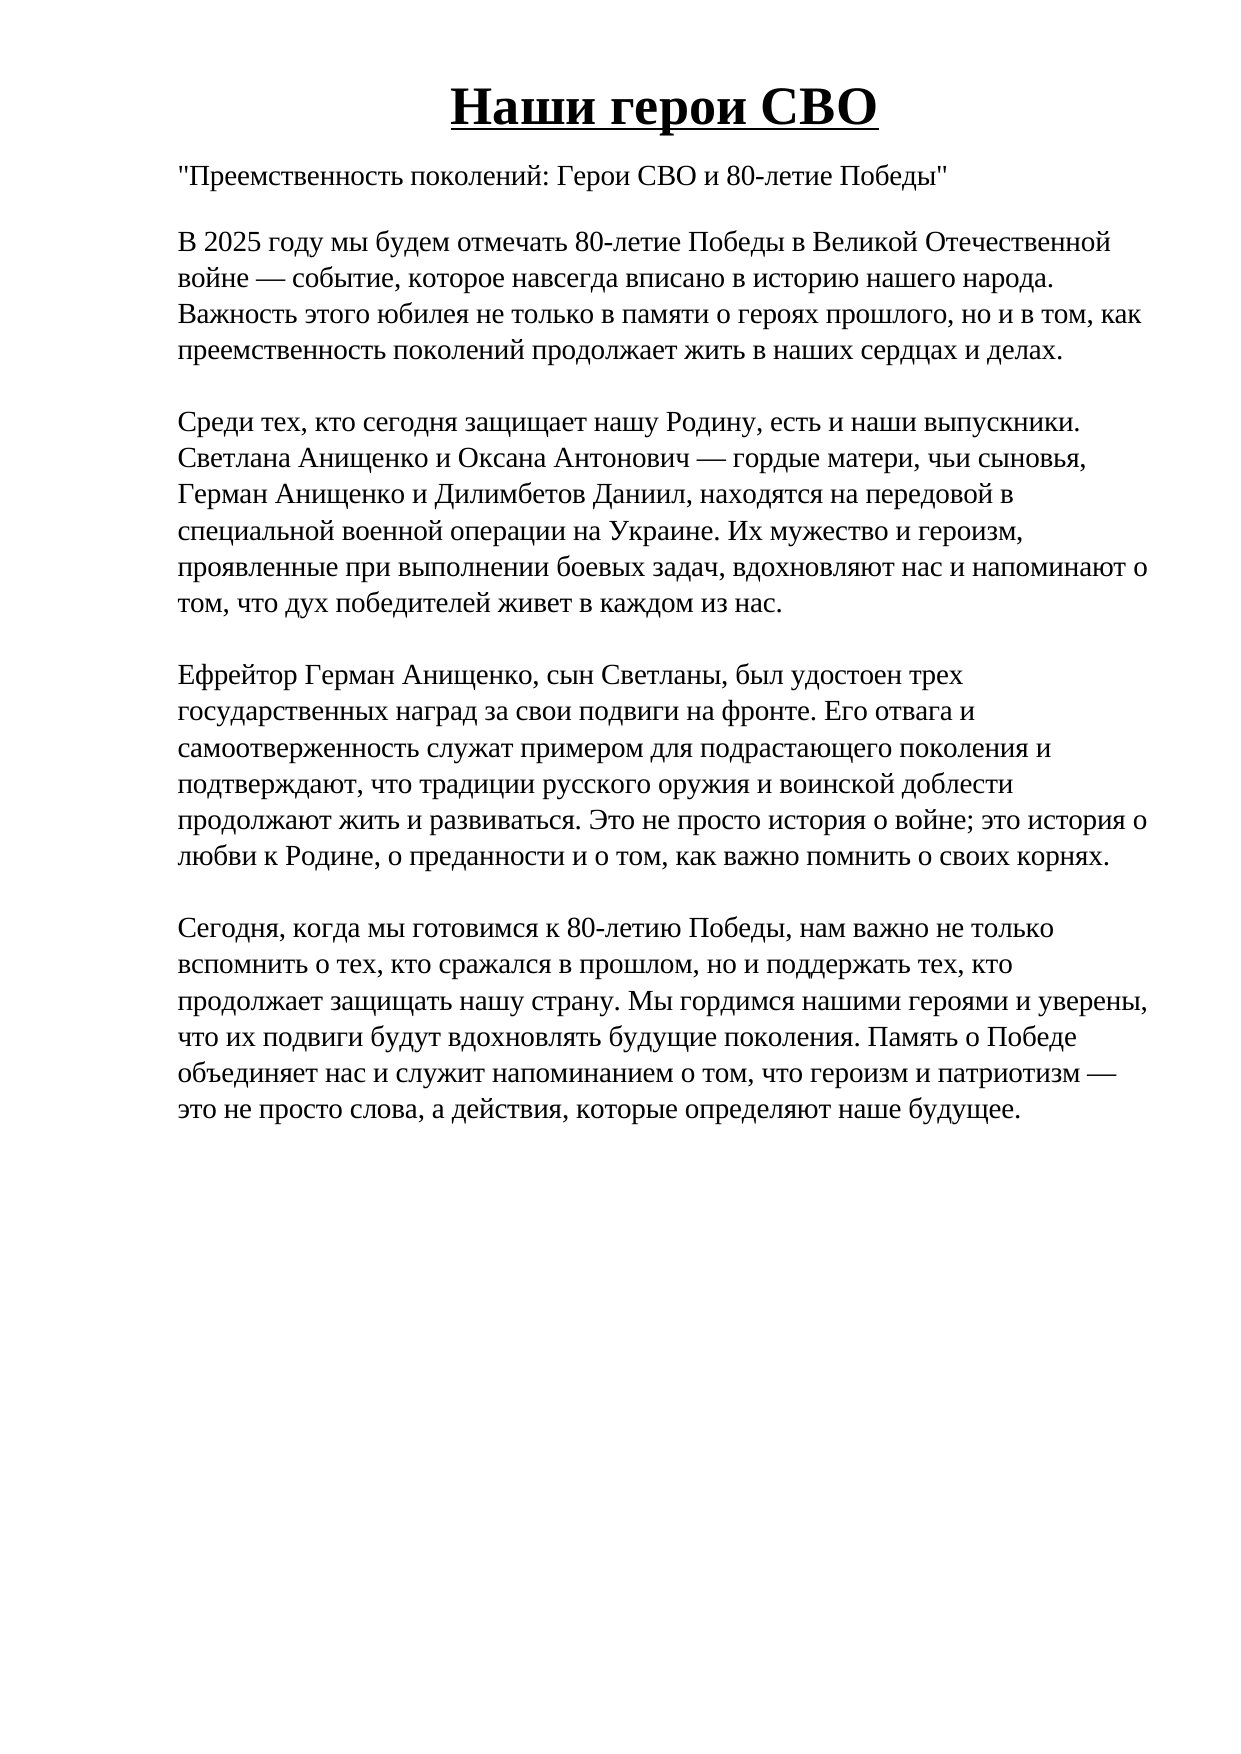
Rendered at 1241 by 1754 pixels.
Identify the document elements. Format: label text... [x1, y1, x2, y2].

text Наши герои СВО [177, 74, 1152, 136]
text "Преемственность поколений: Герои СВО и 80-летие Победы" В 2025 году мы будем отмечать 80-летие Победы в Великой Отечественной войне — событие, которое навсегда вписано в историю нашего народа. Важность этого юбилея не только в памяти о героях прошлого, но и в том, как преемственность поколений продолжает жить в наших сердцах и делах. Среди тех, кто сегодня защищает нашу Родину, есть и наши выпускники. Светлана Анищенко и Оксана Антонович — гордые матери, чьи сыновья, Герман Анищенко и Дилимбетов Даниил, находятся на передовой в специальной военной операции на Украине. Их мужество и героизм, проявленные при выполнении боевых задач, вдохновляют нас и напоминают о том, что дух победителей живет в каждом из нас. Ефрейтор Герман Анищенко, сын Светланы, был удостоен трех государственных наград за свои подвиги на фронте. Его отвага и самоотверженность служат примером для подрастающего поколения и подтверждают, что традиции русского оружия и воинской доблести продолжают жить и развиваться. Это не просто история о войне; это история о любви к Родине, о преданности и о том, как важно помнить о своих корнях. Сегодня, когда мы готовимся к 80-летию Победы, нам важно не только вспомнить о тех, кто сражался в прошлом, но и поддержать тех, кто продолжает защищать нашу страну. Мы гордимся нашими героями и уверены, что их подвиги будут вдохновлять будущие поколения. Память о Победе объединяет нас и служит напоминанием о том, что героизм и патриотизм — это не просто слова, а действия, которые определяют наше будущее. [177, 158, 1152, 1125]
